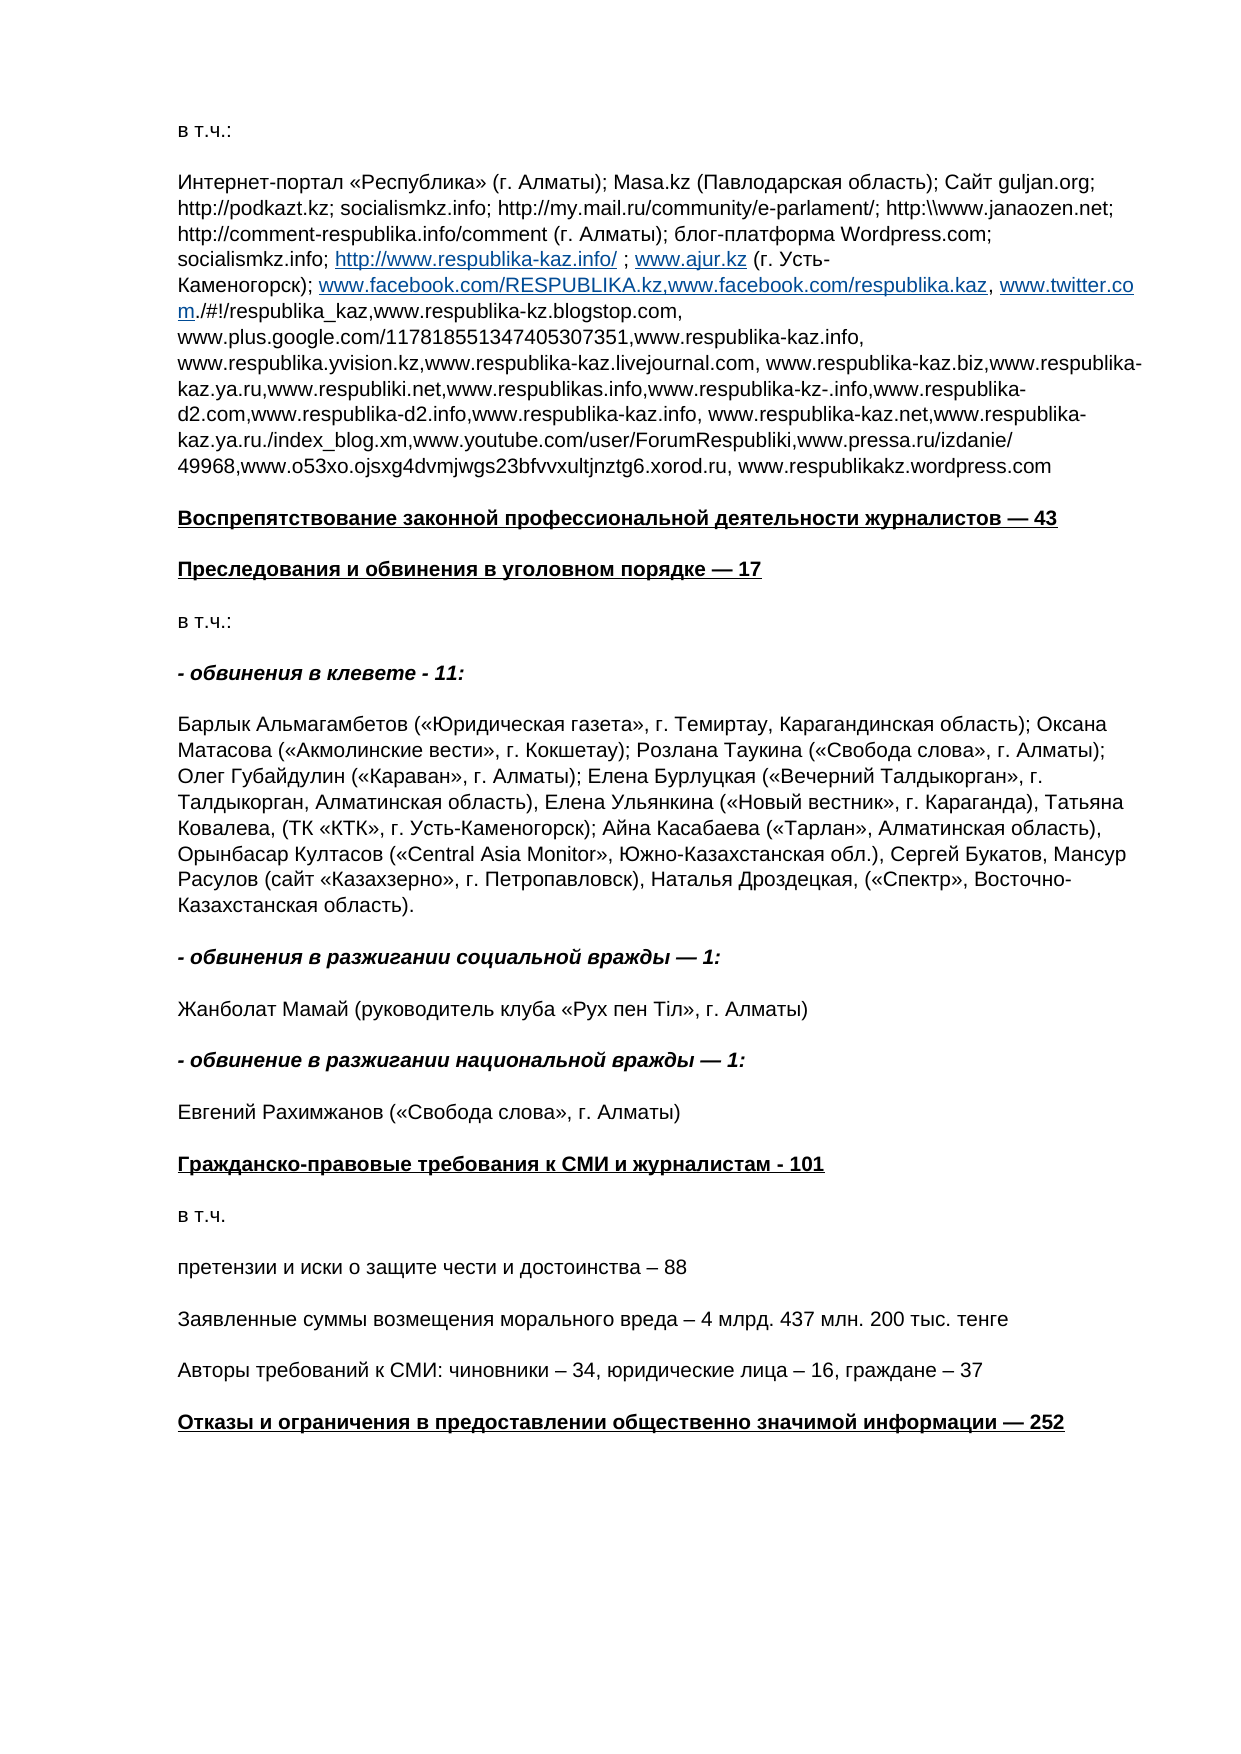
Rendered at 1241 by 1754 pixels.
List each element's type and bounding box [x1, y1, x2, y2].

text [177, 118, 1152, 1434]
